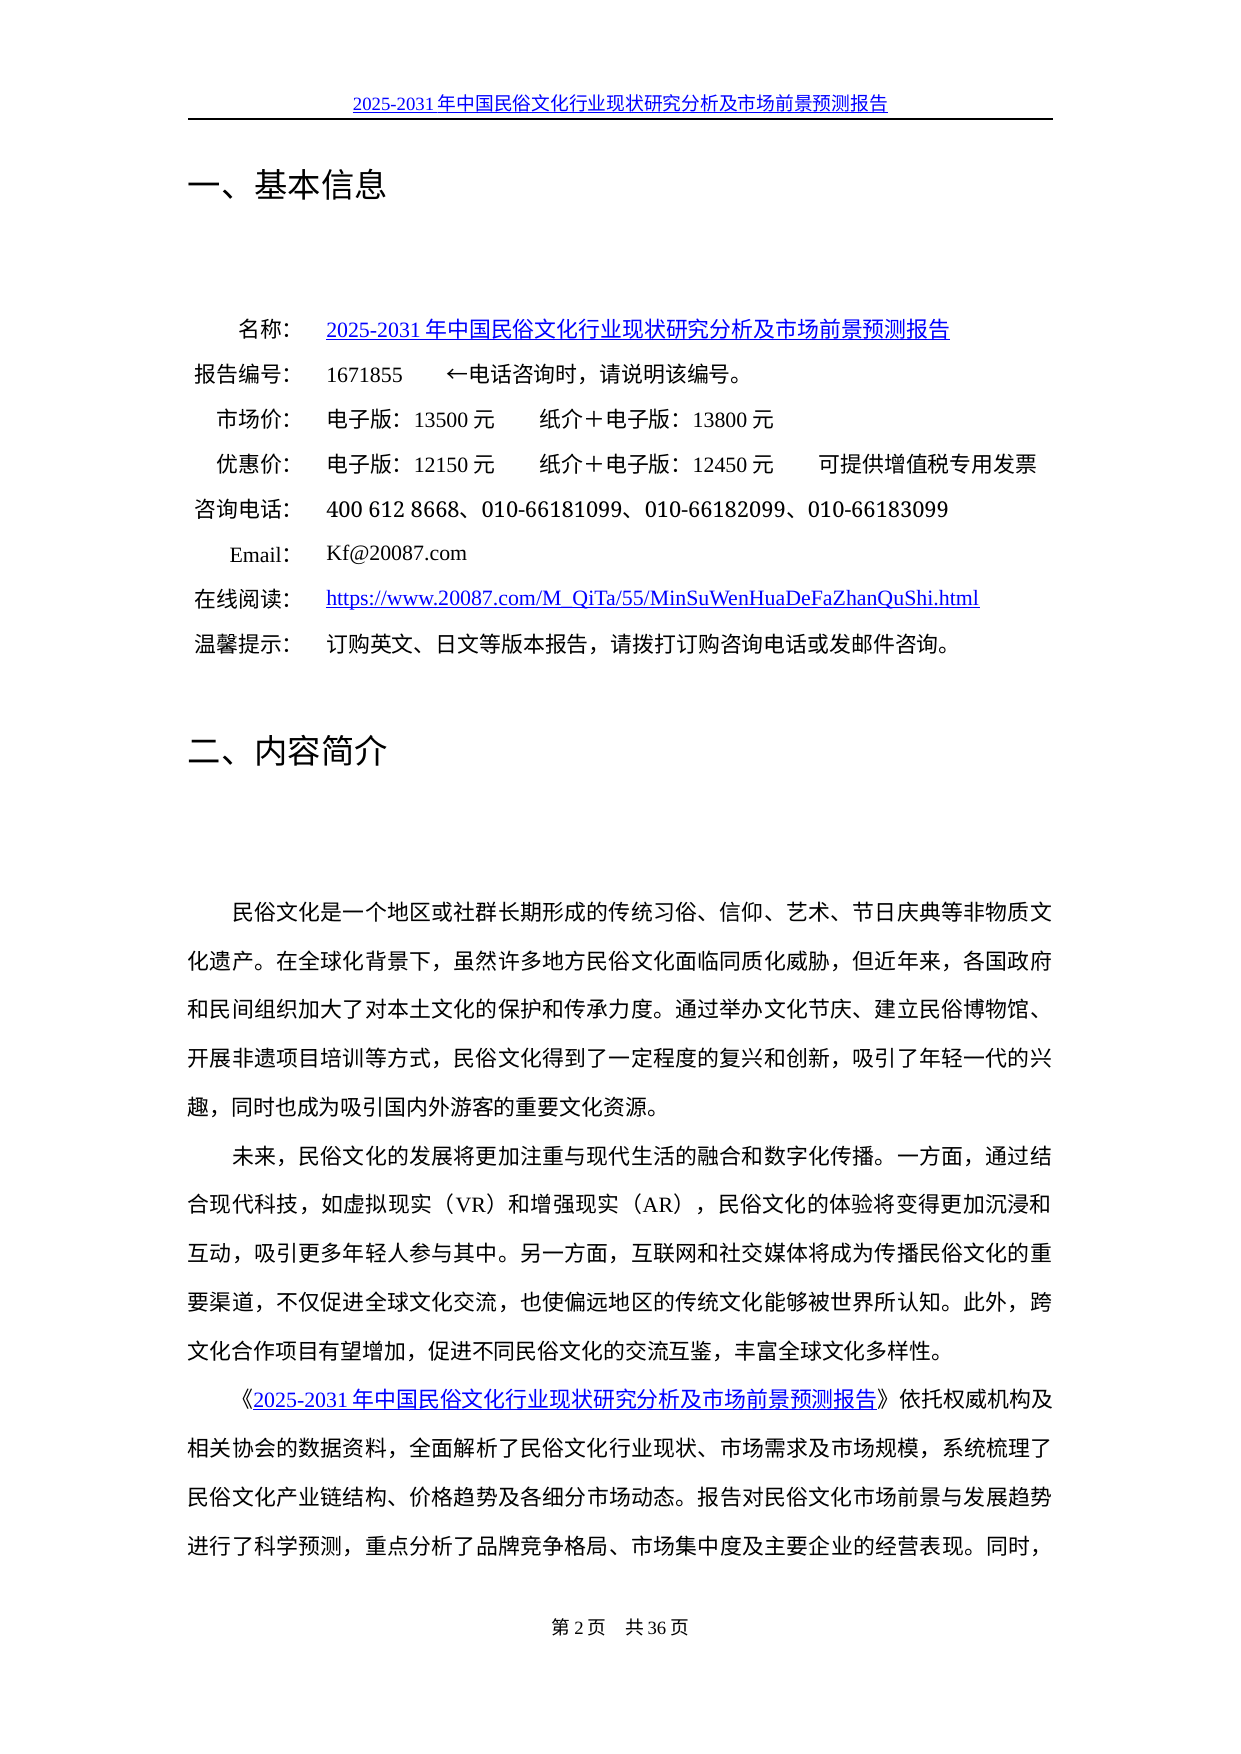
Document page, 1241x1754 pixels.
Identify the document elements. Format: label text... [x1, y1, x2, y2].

table_cell 优惠价： [167, 447, 315, 492]
table_cell 在线阅读： [167, 582, 315, 627]
table_cell 咨询电话： [167, 492, 315, 537]
table_cell 1671855 ←电话咨询时，请说明该编号。 [315, 357, 1073, 402]
table_cell Email： [167, 537, 315, 582]
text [187, 894, 1053, 1561]
table_cell [315, 582, 1073, 627]
table_cell 电子版：13500 元 纸介＋电子版：13800 元 [315, 402, 1073, 447]
table_cell 温馨提示： [167, 627, 315, 672]
title 二、内容简介 [187, 717, 1053, 782]
title 一、基本信息 [187, 150, 1053, 215]
table_cell 报告编号： [167, 357, 315, 402]
table_cell 400 612 8668、010-66181099、010-66182099、010-66183099 [315, 492, 1073, 537]
table_cell 订购英文、日文等版本报告，请拨打订购咨询电话或发邮件咨询。 [315, 627, 1073, 672]
table_cell Kf@20087.com [315, 537, 1073, 582]
table_header 2025-2031年中国民俗文化行业现状研究分析及市场前景预测报告 [315, 312, 1073, 357]
table_cell 市场价： [167, 402, 315, 447]
table_header 名称： [167, 312, 315, 357]
table_cell 电子版：12150 元 纸介＋电子版：12450 元 可提供增值税专用发票 [315, 447, 1073, 492]
